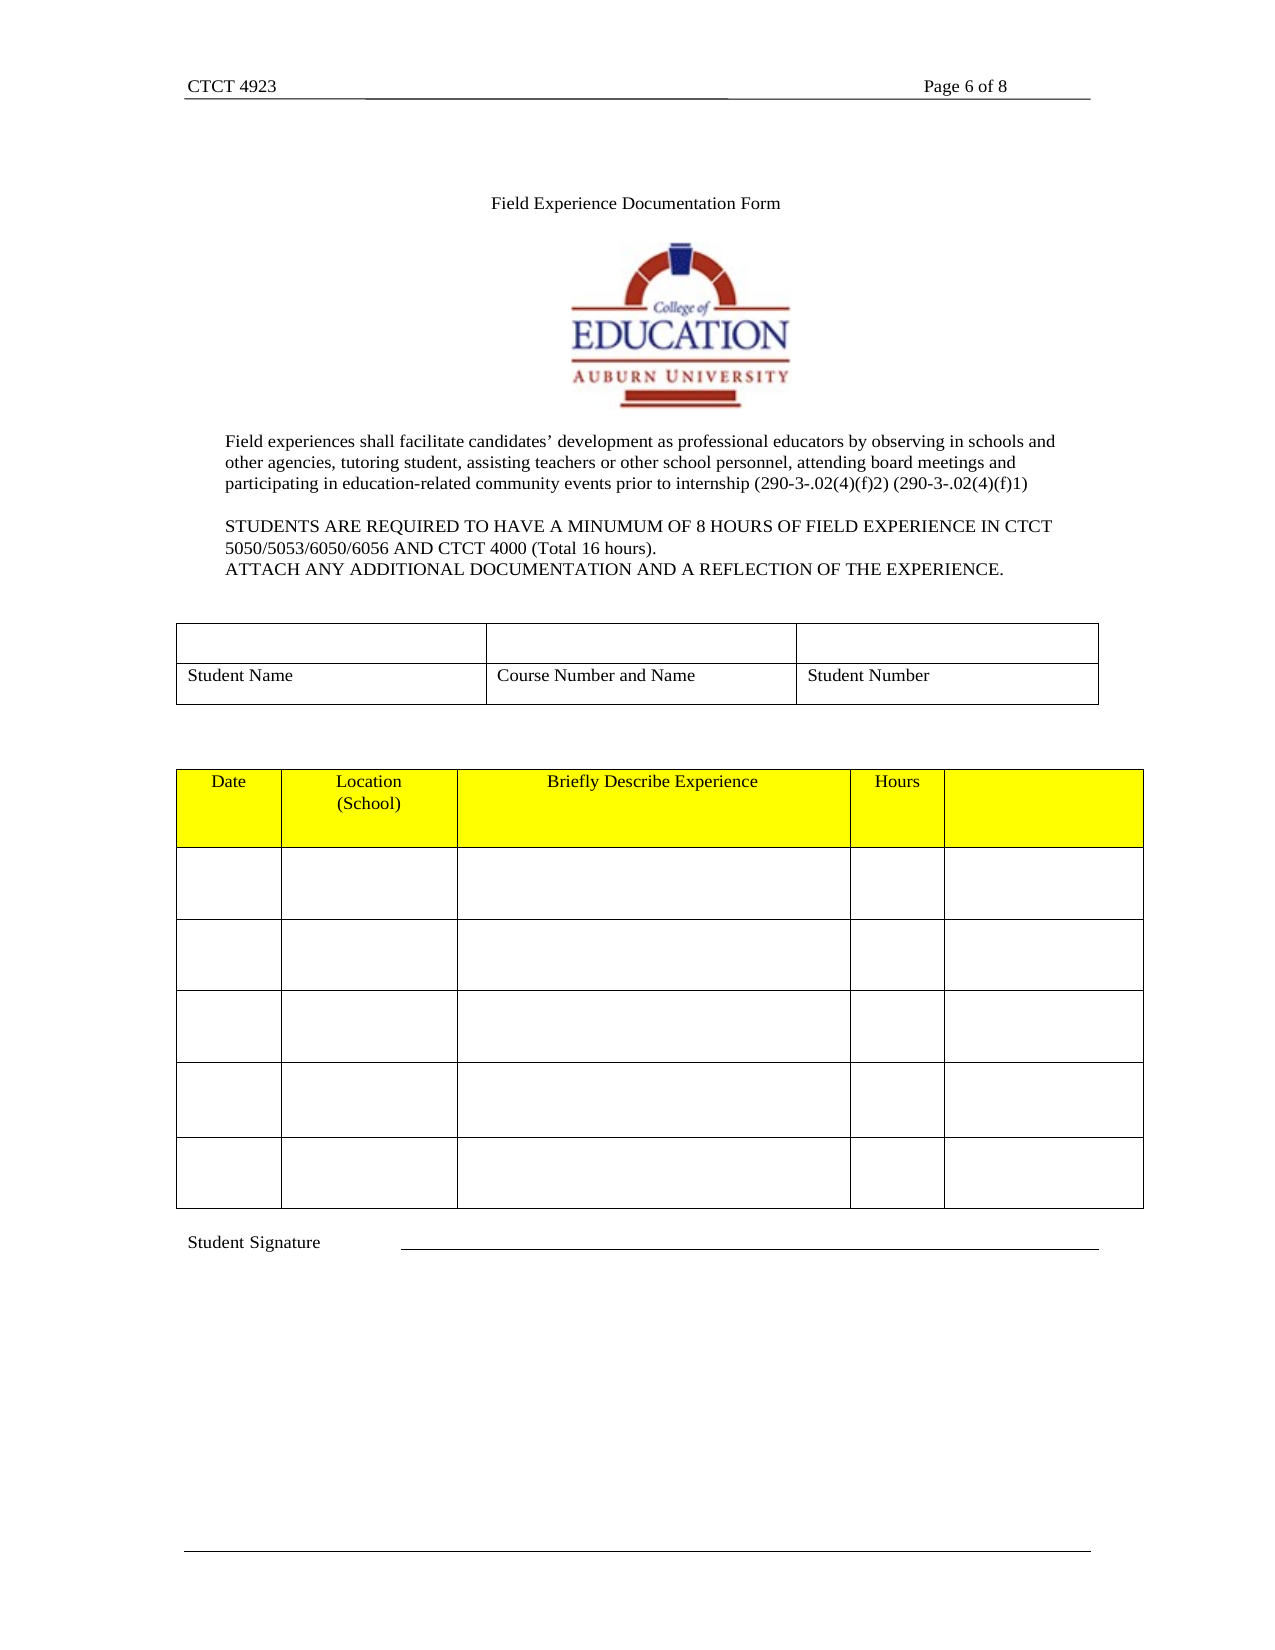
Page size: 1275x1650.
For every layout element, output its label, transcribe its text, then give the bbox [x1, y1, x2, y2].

table_header [945, 770, 1143, 847]
table_cell [282, 1063, 457, 1137]
table_cell [177, 1138, 281, 1208]
text Student Signature [187, 1231, 1156, 1252]
text Field experiences shall facilitate candidates’ development as professional educators by observing in schools and other agencies, tutoring student, assisting teachers or other school personnel, attending board meetings and participating in education-related community events prior to internship (290-3-.02(4)(f)2) (290-3-.02(4)(f)1) [225, 431, 1095, 493]
table_cell [945, 991, 1143, 1062]
table_cell [282, 991, 457, 1062]
table_header [797, 624, 1098, 663]
table_cell [458, 1138, 850, 1208]
table_cell Course Number and Name [487, 664, 796, 703]
table_cell [945, 920, 1143, 990]
table_header [487, 624, 796, 663]
table_header Hours [851, 770, 944, 847]
table_cell [851, 1138, 944, 1208]
picture [571, 242, 792, 410]
table_cell [177, 848, 281, 919]
table_cell [177, 1063, 281, 1137]
table_cell [282, 920, 457, 990]
table_cell [851, 920, 944, 990]
table_header Location (School) [282, 770, 457, 847]
table_cell Student Number [797, 664, 1098, 703]
text ATTACH ANY ADDITIONAL DOCUMENTATION AND A REFLECTION OF THE EXPERIENCE. [225, 559, 1156, 579]
table_cell [945, 848, 1143, 919]
table_cell [945, 1138, 1143, 1208]
table_cell [851, 991, 944, 1062]
table_cell [458, 991, 850, 1062]
table_cell [282, 848, 457, 919]
table_cell Student Name [177, 664, 486, 703]
table_header Briefly Describe Experience [458, 770, 850, 847]
text STUDENTS ARE REQUIRED TO HAVE A MINUMUM OF 8 HOURS OF FIELD EXPERIENCE IN CTCT 5050/5053/6050/6056 AND CTCT 4000 (Total 16 hours). [225, 516, 1156, 558]
table_cell [945, 1063, 1143, 1137]
table_header [177, 624, 486, 663]
table_cell [282, 1138, 457, 1208]
table_cell [458, 920, 850, 990]
table_header Date [177, 770, 281, 847]
table_cell [851, 1063, 944, 1137]
table_cell [458, 1063, 850, 1137]
text Field Experience Documentation Form [491, 193, 1156, 213]
table_cell [851, 848, 944, 919]
table_cell [177, 920, 281, 990]
table_cell [458, 848, 850, 919]
table_cell [177, 991, 281, 1062]
